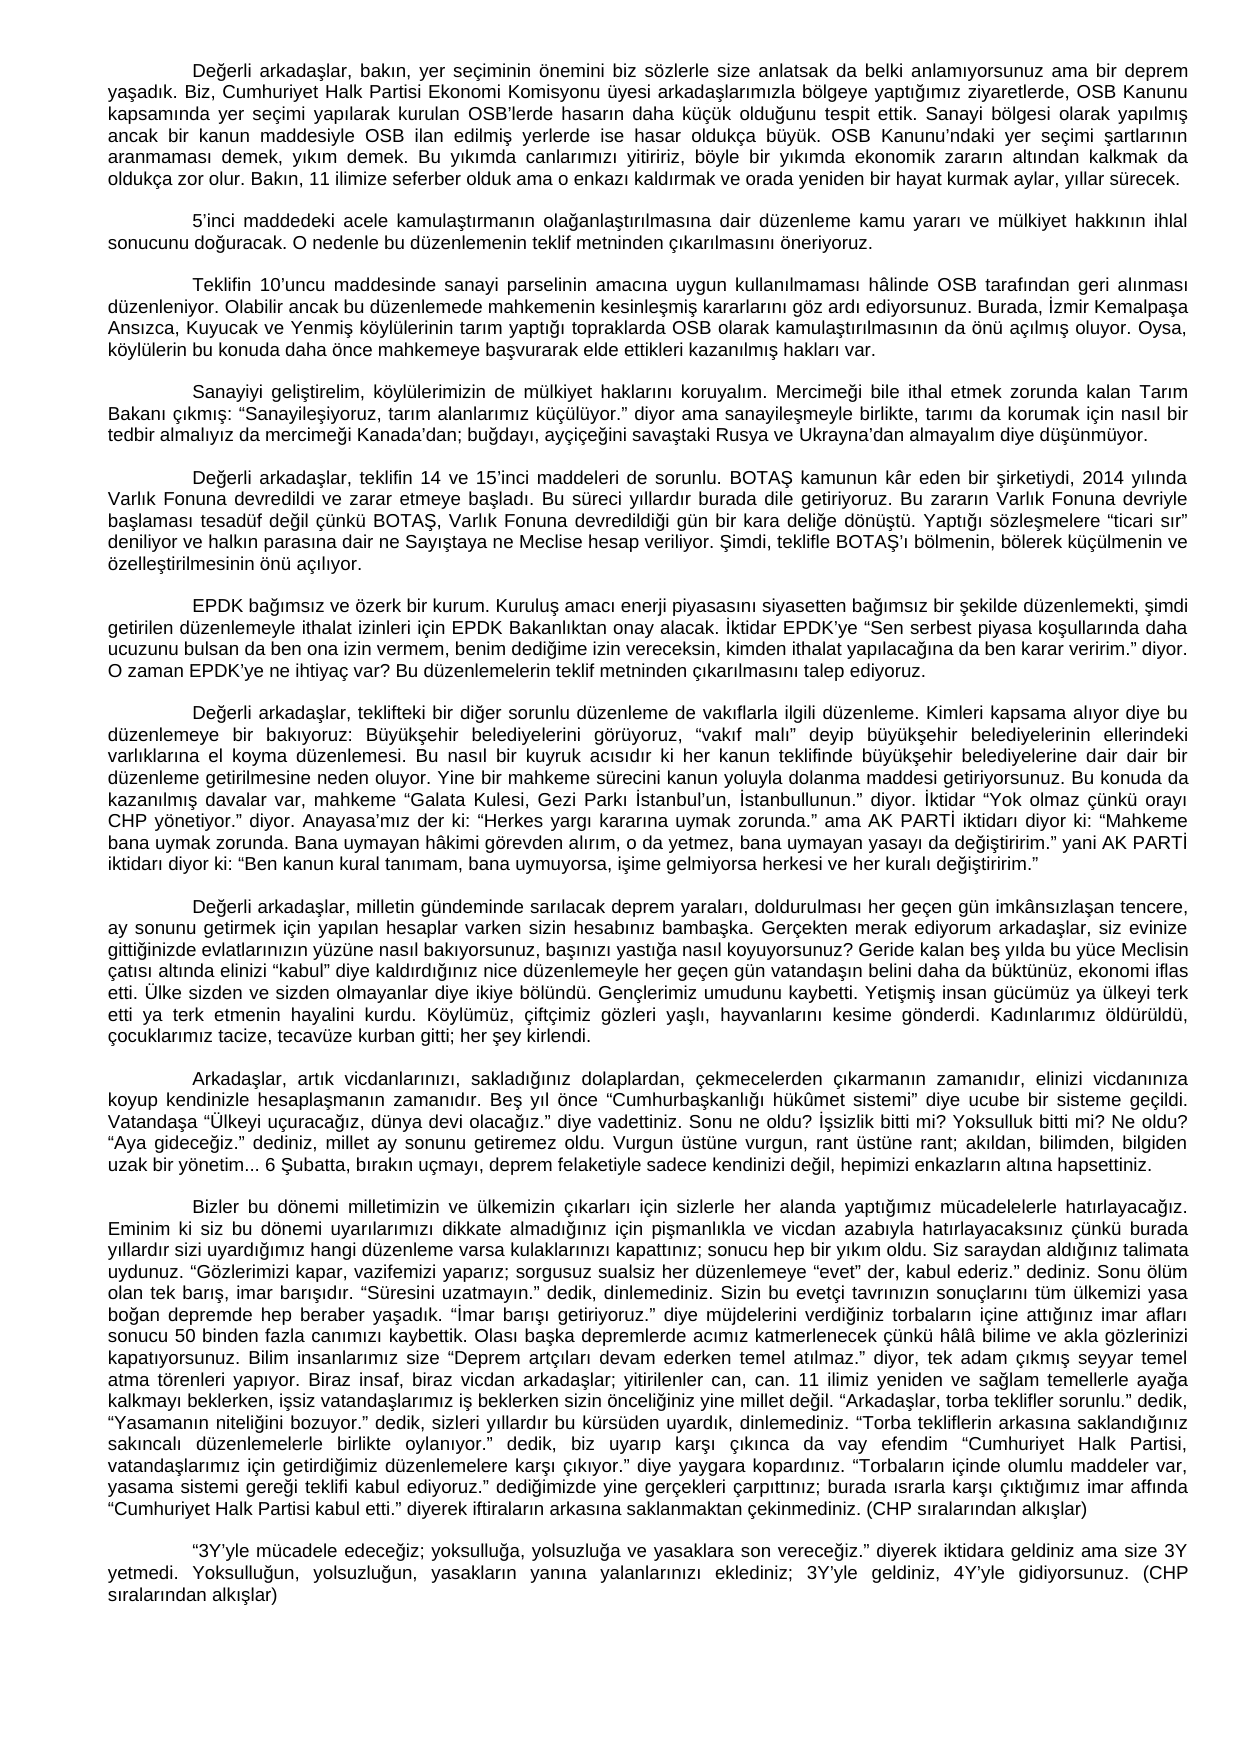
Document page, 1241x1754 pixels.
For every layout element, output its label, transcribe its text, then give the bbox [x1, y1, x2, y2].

text “3Y’yle mücadele edeceğiz; yoksulluğa, yolsuzluğa ve yasaklara son vereceğiz.” diyerek iktidara geldiniz ama size 3Y yetmedi. Yoksulluğun, yolsuzluğun, yasakların yanına yalanlarınızı eklediniz; 3Y’yle geldiniz, 4Y’yle gidiyorsunuz. (CHP sıralarından alkışlar) [108, 1540, 1189, 1605]
text Teklifin 10’uncu maddesinde sanayi parselinin amacına uygun kullanılmaması hâlinde OSB tarafından geri alınması düzenleniyor. Olabilir ancak bu düzenlemede mahkemenin kesinleşmiş kararlarını göz ardı ediyorsunuz. Burada, İzmir Kemalpaşa Ansızca, Kuyucak ve Yenmiş köylülerinin tarım yaptığı topraklarda OSB olarak kamulaştırılmasının da önü açılmış oluyor. Oysa, köylülerin bu konuda daha önce mahkemeye başvurarak elde ettikleri kazanılmış hakları var. [108, 274, 1189, 360]
text Değerli arkadaşlar, bakın, yer seçiminin önemini biz sözlerle size anlatsak da belki anlamıyorsunuz ama bir deprem yaşadık. Biz, Cumhuriyet Halk Partisi Ekonomi Komisyonu üyesi arkadaşlarımızla bölgeye yaptığımız ziyaretlerde, OSB Kanunu kapsamında yer seçimi yapılarak kurulan OSB’lerde hasarın daha küçük olduğunu tespit ettik. Sanayi bölgesi olarak yapılmış ancak bir kanun maddesiyle OSB ilan edilmiş yerlerde ise hasar oldukça büyük. OSB Kanunu’ndaki yer seçimi şartlarının aranmaması demek, yıkım demek. Bu yıkımda canlarımızı yitiririz, böyle bir yıkımda ekonomik zararın altından kalkmak da oldukça zor olur. Bakın, 11 ilimize seferber olduk ama o enkazı kaldırmak ve orada yeniden bir hayat kurmak aylar, yıllar sürecek. [108, 60, 1189, 189]
text 5’inci maddedeki acele kamulaştırmanın olağanlaştırılmasına dair düzenleme kamu yararı ve mülkiyet hakkının ihlal sonucunu doğuracak. O nedenle bu düzenlemenin teklif metninden çıkarılmasını öneriyoruz. [108, 210, 1189, 253]
text Arkadaşlar, artık vicdanlarınızı, sakladığınız dolaplardan, çekmecelerden çıkarmanın zamanıdır, elinizi vicdanınıza koyup kendinizle hesaplaşmanın zamanıdır. Beş yıl önce “Cumhurbaşkanlığı hükûmet sistemi” diye ucube bir sisteme geçildi. Vatandaşa “Ülkeyi uçuracağız, dünya devi olacağız.” diye vadettiniz. Sonu ne oldu? İşsizlik bitti mi? Yoksulluk bitti mi? Ne oldu? “Aya gideceğiz.” dediniz, millet ay sonunu getiremez oldu. Vurgun üstüne vurgun, rant üstüne rant; akıldan, bilimden, bilgiden uzak bir yönetim... 6 Şubatta, bırakın uçmayı, deprem felaketiyle sadece kendinizi değil, hepimizi enkazların altına hapsettiniz. [108, 1067, 1189, 1175]
text Değerli arkadaşlar, milletin gündeminde sarılacak deprem yaraları, doldurulması her geçen gün imkânsızlaşan tencere, ay sonunu getirmek için yapılan hesaplar varken sizin hesabınız bambaşka. Gerçekten merak ediyorum arkadaşlar, siz evinize gittiğinizde evlatlarınızın yüzüne nasıl bakıyorsunuz, başınızı yastığa nasıl koyuyorsunuz? Geride kalan beş yılda bu yüce Meclisin çatısı altında elinizi “kabul” diye kaldırdığınız nice düzenlemeyle her geçen gün vatandaşın belini daha da büktünüz, ekonomi iflas etti. Ülke sizden ve sizden olmayanlar diye ikiye bölündü. Gençlerimiz umudunu kaybetti. Yetişmiş insan gücümüz ya ülkeyi terk etti ya terk etmenin hayalini kurdu. Köylümüz, çiftçimiz gözleri yaşlı, hayvanlarını kesime gönderdi. Kadınlarımız öldürüldü, çocuklarımız tacize, tecavüze kurban gitti; her şey kirlendi. [108, 896, 1189, 1046]
text EPDK bağımsız ve özerk bir kurum. Kuruluş amacı enerji piyasasını siyasetten bağımsız bir şekilde düzenlemekti, şimdi getirilen düzenlemeyle ithalat izinleri için EPDK Bakanlıktan onay alacak. İktidar EPDK’ye “Sen serbest piyasa koşullarında daha ucuzunu bulsan da ben ona izin vermem, benim dediğime izin vereceksin, kimden ithalat yapılacağına da ben karar veririm.” diyor. O zaman EPDK’ye ne ihtiyaç var? Bu düzenlemelerin teklif metninden çıkarılmasını talep ediyoruz. [108, 595, 1189, 681]
text Değerli arkadaşlar, teklifteki bir diğer sorunlu düzenleme de vakıflarla ilgili düzenleme. Kimleri kapsama alıyor diye bu düzenlemeye bir bakıyoruz: Büyükşehir belediyelerini görüyoruz, “vakıf malı” deyip büyükşehir belediyelerinin ellerindeki varlıklarına el koyma düzenlemesi. Bu nasıl bir kuyruk acısıdır ki her kanun teklifinde büyükşehir belediyelerine dair dair bir düzenleme getirilmesine neden oluyor. Yine bir mahkeme sürecini kanun yoluyla dolanma maddesi getiriyorsunuz. Bu konuda da kazanılmış davalar var, mahkeme “Galata Kulesi, Gezi Parkı İstanbul’un, İstanbullunun.” diyor. İktidar “Yok olmaz çünkü orayı CHP yönetiyor.” diyor. Anayasa’mız der ki: “Herkes yargı kararına uymak zorunda.” ama AK PARTİ iktidarı diyor ki: “Mahkeme bana uymak zorunda. Bana uymayan hâkimi görevden alırım, o da yetmez, bana uymayan yasayı da değiştiririm.” yani AK PARTİ iktidarı diyor ki: “Ben kanun kural tanımam, bana uymuyorsa, işime gelmiyorsa herkesi ve her kuralı değiştiririm.” [108, 702, 1189, 875]
text Sanayiyi geliştirelim, köylülerimizin de mülkiyet haklarını koruyalım. Mercimeği bile ithal etmek zorunda kalan Tarım Bakanı çıkmış: “Sanayileşiyoruz, tarım alanlarımız küçülüyor.” diyor ama sanayileşmeyle birlikte, tarımı da korumak için nasıl bir tedbir almalıyız da mercimeği Kanada’dan; buğdayı, ayçiçeğini savaştaki Rusya ve Ukrayna’dan almayalım diye düşünmüyor. [108, 381, 1189, 446]
text Değerli arkadaşlar, teklifin 14 ve 15’inci maddeleri de sorunlu. BOTAŞ kamunun kâr eden bir şirketiydi, 2014 yılında Varlık Fonuna devredildi ve zarar etmeye başladı. Bu süreci yıllardır burada dile getiriyoruz. Bu zararın Varlık Fonuna devriyle başlaması tesadüf değil çünkü BOTAŞ, Varlık Fonuna devredildiği gün bir kara deliğe dönüştü. Yaptığı sözleşmelere “ticari sır” deniliyor ve halkın parasına dair ne Sayıştaya ne Meclise hesap veriliyor. Şimdi, teklifle BOTAŞ’ı bölmenin, bölerek küçülmenin ve özelleştirilmesinin önü açılıyor. [108, 466, 1189, 574]
text Bizler bu dönemi milletimizin ve ülkemizin çıkarları için sizlerle her alanda yaptığımız mücadelelerle hatırlayacağız. Eminim ki siz bu dönemi uyarılarımızı dikkate almadığınız için pişmanlıkla ve vicdan azabıyla hatırlayacaksınız çünkü burada yıllardır sizi uyardığımız hangi düzenleme varsa kulaklarınızı kapattınız; sonucu hep bir yıkım oldu. Siz saraydan aldığınız talimata uydunuz. “Gözlerimizi kapar, vazifemizi yaparız; sorgusuz sualsiz her düzenlemeye “evet” der, kabul ederiz.” dediniz. Sonu ölüm olan tek barış, imar barışıdır. “Süresini uzatmayın.” dedik, dinlemediniz. Sizin bu evetçi tavrınızın sonuçlarını tüm ülkemizi yasa boğan depremde hep beraber yaşadık. “İmar barışı getiriyoruz.” diye müjdelerini verdiğiniz torbaların içine attığınız imar afları sonucu 50 binden fazla canımızı kaybettik. Olası başka depremlerde acımız katmerlenecek çünkü hâlâ bilime ve akla gözlerinizi kapatıyorsunuz. Bilim insanlarımız size “Deprem artçıları devam ederken temel atılmaz.” diyor, tek adam çıkmış seyyar temel atma törenleri yapıyor. Biraz insaf, biraz vicdan arkadaşlar; yitirilenler can, can. 11 ilimiz yeniden ve sağlam temellerle ayağa kalkmayı beklerken, işsiz vatandaşlarımız iş beklerken sizin önceliğiniz yine millet değil. “Arkadaşlar, torba teklifler sorunlu.” dedik, “Yasamanın niteliğini bozuyor.” dedik, sizleri yıllardır bu kürsüden uyardık, dinlemediniz. “Torba tekliflerin arkasına saklandığınız sakıncalı düzenlemelerle birlikte oylanıyor.” dedik, biz uyarıp karşı çıkınca da vay efendim “Cumhuriyet Halk Partisi, vatandaşlarımız için getirdiğimiz düzenlemelere karşı çıkıyor.” diye yaygara kopardınız. “Torbaların içinde olumlu maddeler var, yasama sistemi gereği teklifi kabul ediyoruz.” dediğimizde yine gerçekleri çarpıttınız; burada ısrarla karşı çıktığımız imar affında “Cumhuriyet Halk Partisi kabul etti.” diyerek iftiraların arkasına saklanmaktan çekinmediniz. (CHP sıralarından alkışlar) [108, 1196, 1189, 1519]
